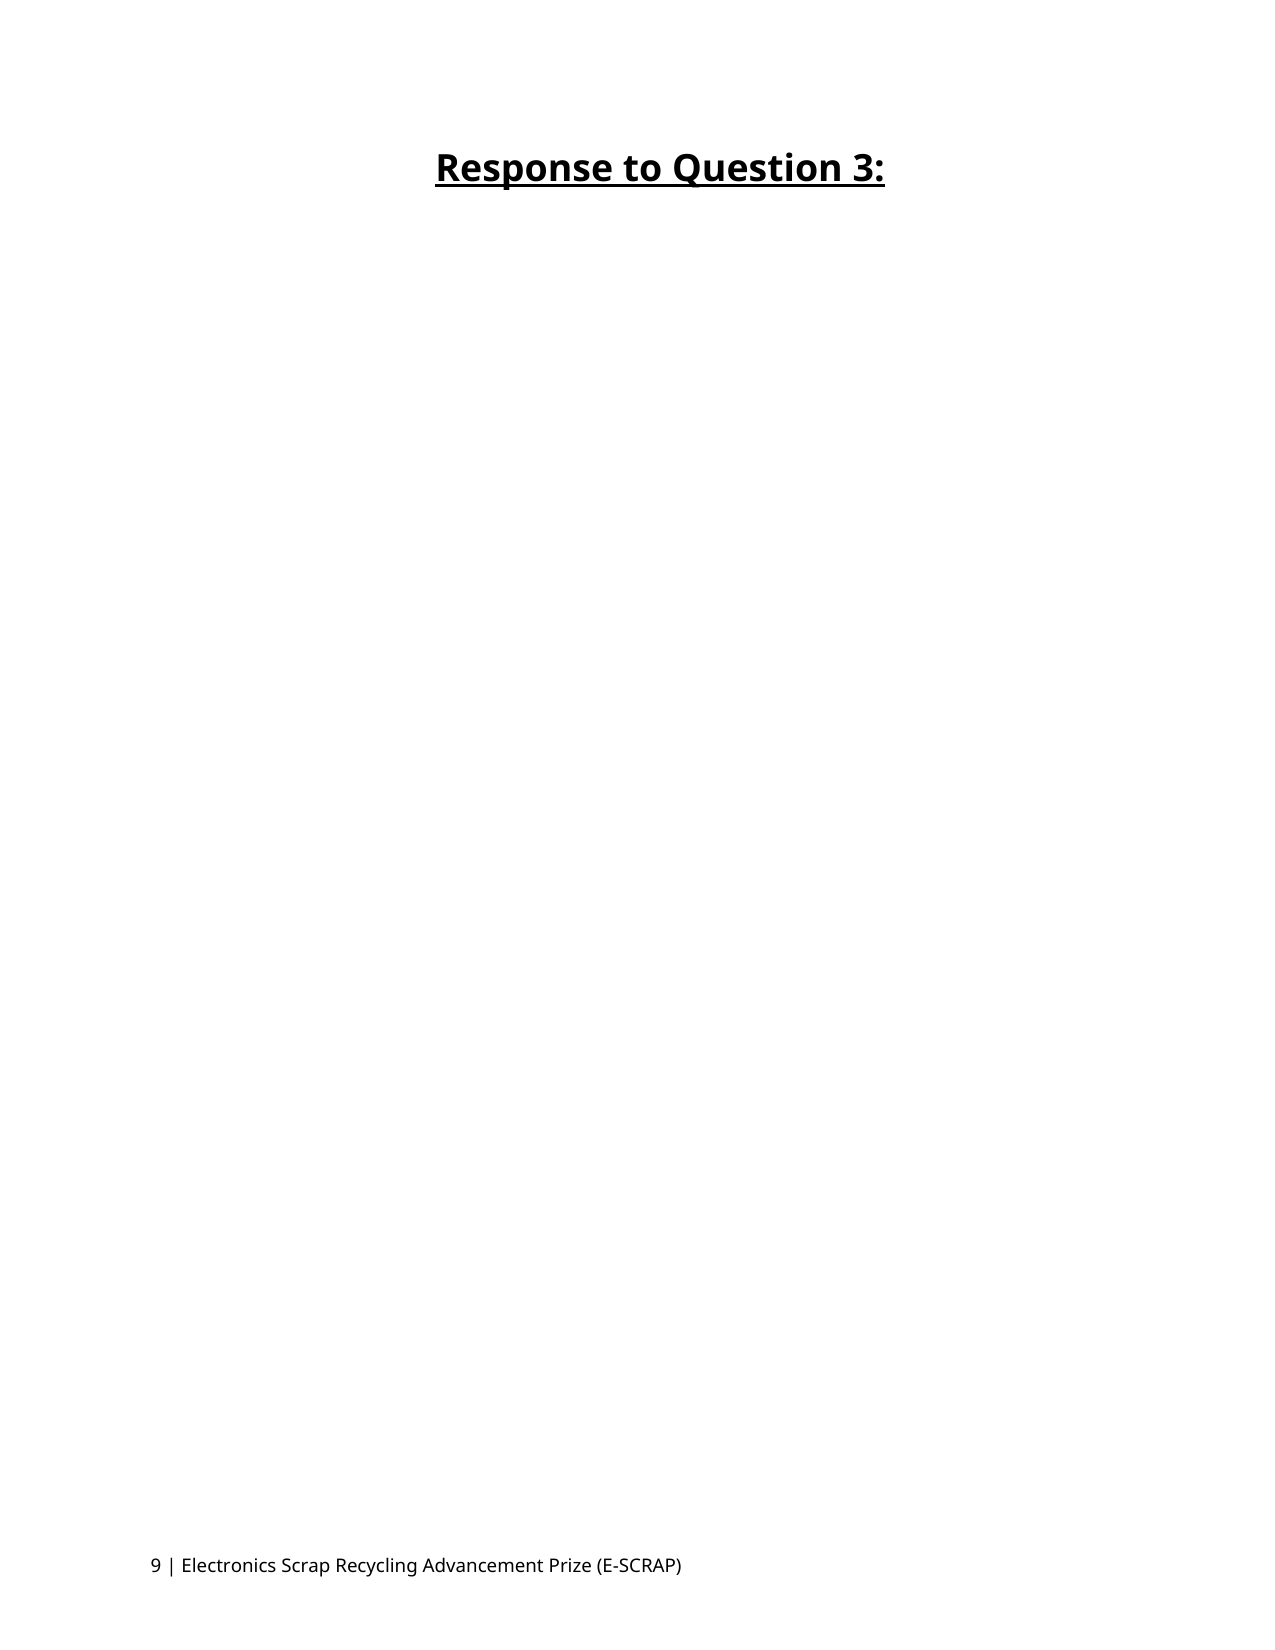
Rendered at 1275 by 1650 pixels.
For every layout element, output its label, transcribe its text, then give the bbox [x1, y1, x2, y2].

text Response to Question 3: [139, 141, 1181, 192]
